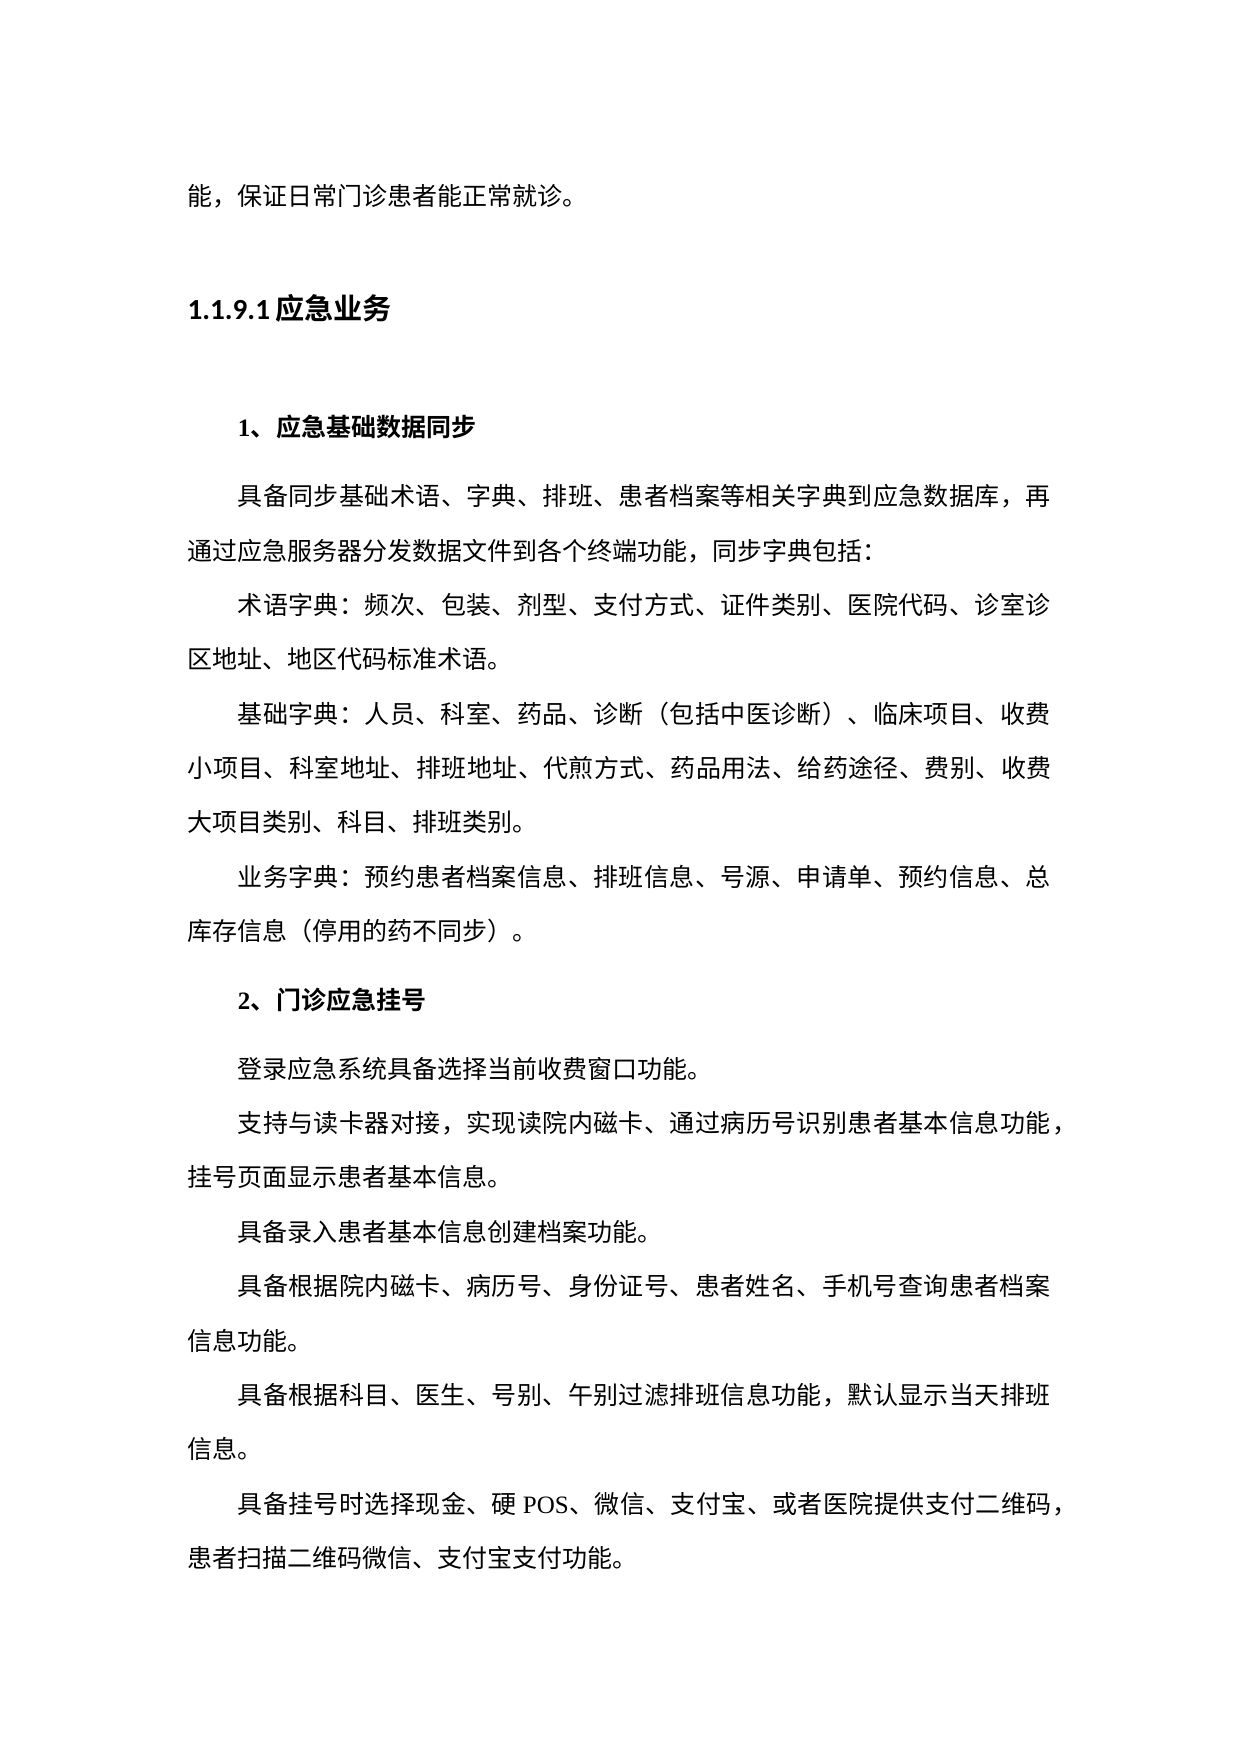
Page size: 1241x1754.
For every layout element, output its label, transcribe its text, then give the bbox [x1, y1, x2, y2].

text 登录应急系统具备选择当前收费窗口功能。 [187, 1049, 1053, 1085]
list 应急基础数据同步 [238, 393, 1053, 458]
text 术语字典：频次、包装、剂型、支付方式、证件类别、医院代码、诊室诊区地址、地区代码标准术语。 [187, 585, 1053, 676]
text 具备同步基础术语、字典、排班、患者档案等相关字典到应急数据库，再通过应急服务器分发数据文件到各个终端功能，同步字典包括： [187, 477, 1053, 567]
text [187, 162, 1053, 227]
text 具备挂号时选择现金、硬POS、微信、支付宝、或者医院提供支付二维码，患者扫描二维码微信、支付宝支付功能。 [187, 1484, 1053, 1575]
text 具备录入患者基本信息创建档案功能。 [187, 1212, 1053, 1248]
text 基础字典：人员、科室、药品、诊断（包括中医诊断）、临床项目、收费小项目、科室地址、排班地址、代煎方式、药品用法、给药途径、费别、收费大项目类别、科目、排班类别。 [187, 694, 1053, 839]
text 业务字典：预约患者档案信息、排班信息、号源、申请单、预约信息、总库存信息（停用的药不同步）。 [187, 857, 1053, 948]
text 支持与读卡器对接，实现读院内磁卡、通过病历号识别患者基本信息功能，挂号页面显示患者基本信息。 [187, 1103, 1053, 1194]
subtitle 应急业务 [187, 274, 1053, 339]
text 具备根据院内磁卡、病历号、身份证号、患者姓名、手机号查询患者档案信息功能。 [187, 1267, 1053, 1357]
text 具备根据科目、医生、号别、午别过滤排班信息功能，默认显示当天排班信息。 [187, 1375, 1053, 1466]
list 门诊应急挂号 [238, 966, 1053, 1031]
